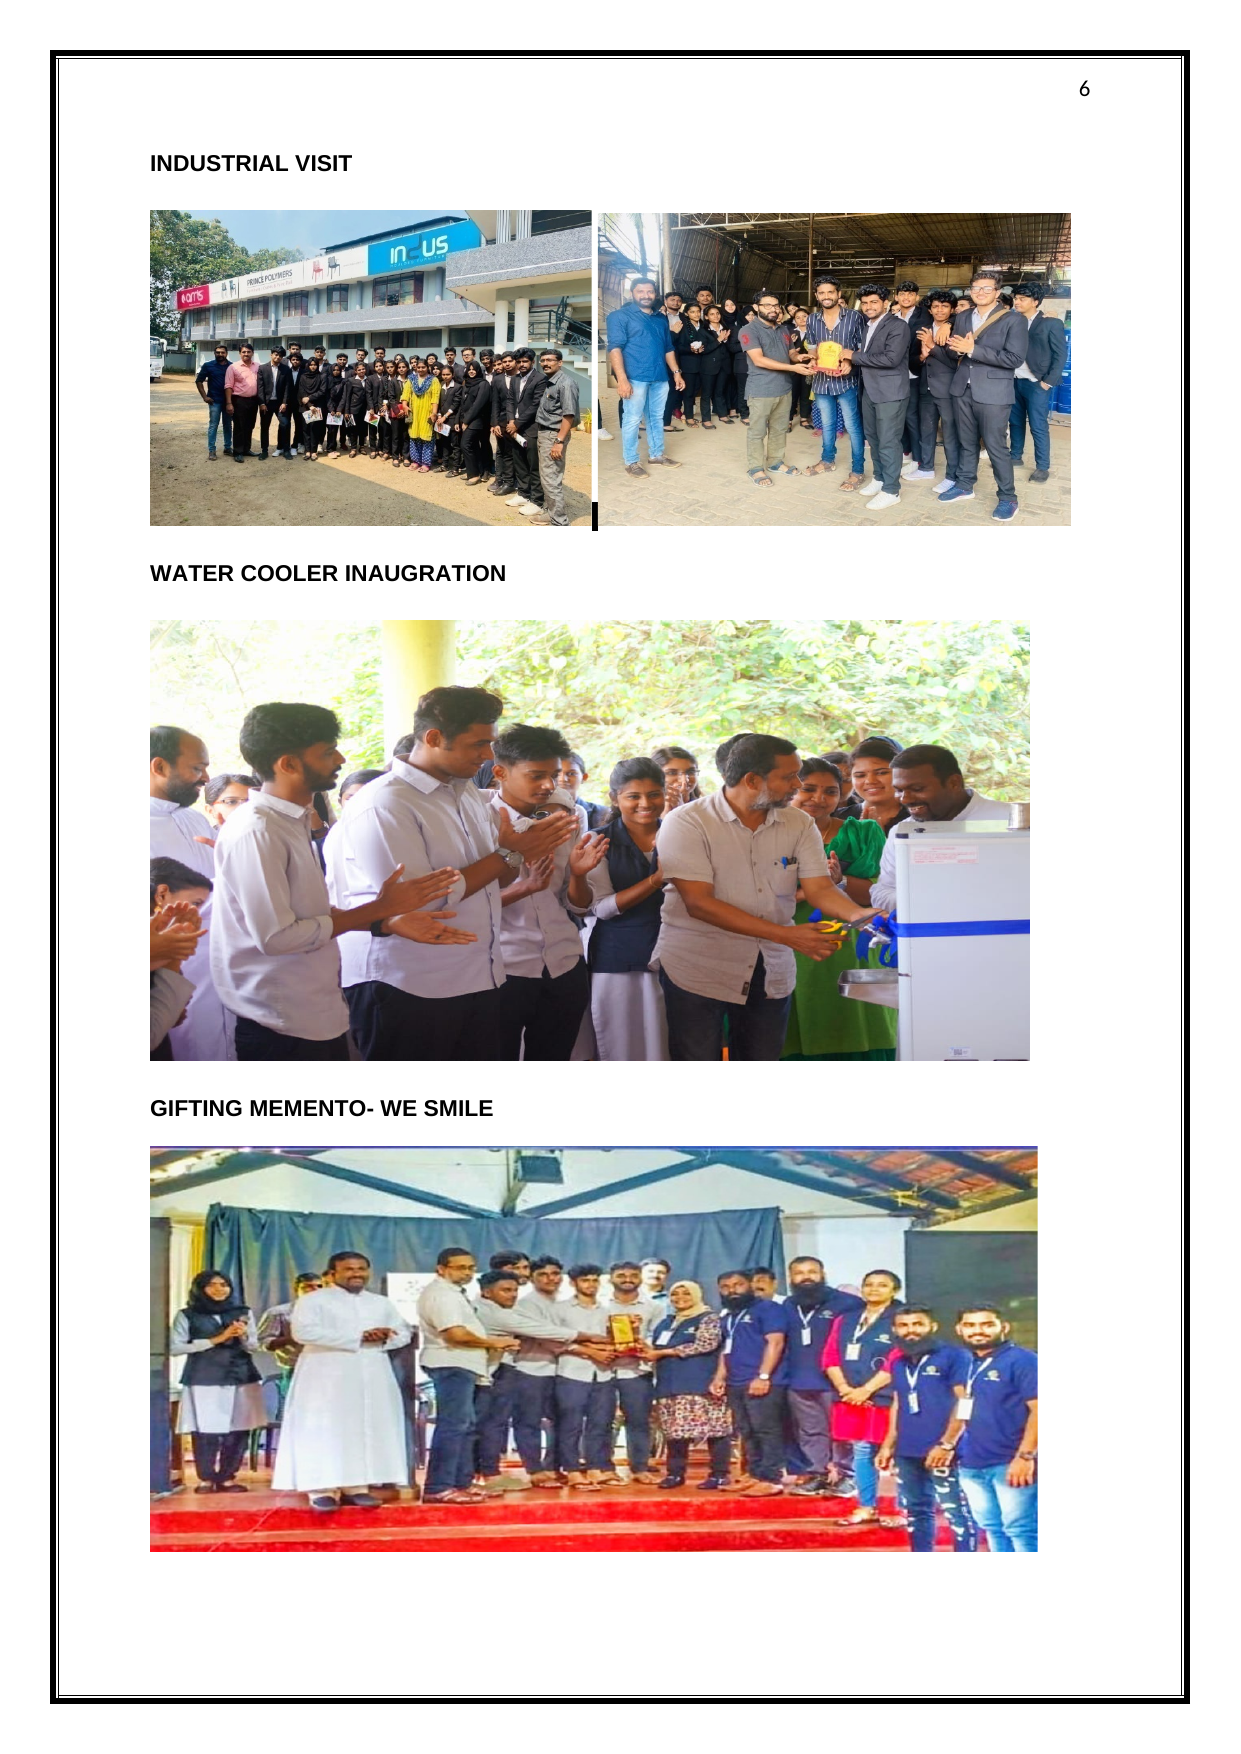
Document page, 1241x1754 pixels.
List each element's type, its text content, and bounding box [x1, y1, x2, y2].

picture [150, 1146, 1038, 1552]
text GIFTING MEMENTO- WE SMILE [150, 1095, 1090, 1121]
text INDUSTRIAL VISIT [150, 150, 1090, 176]
text WATER COOLER INAUGRATION [150, 560, 1090, 587]
picture [150, 210, 592, 526]
picture [150, 620, 1030, 1061]
picture [597, 213, 1071, 526]
